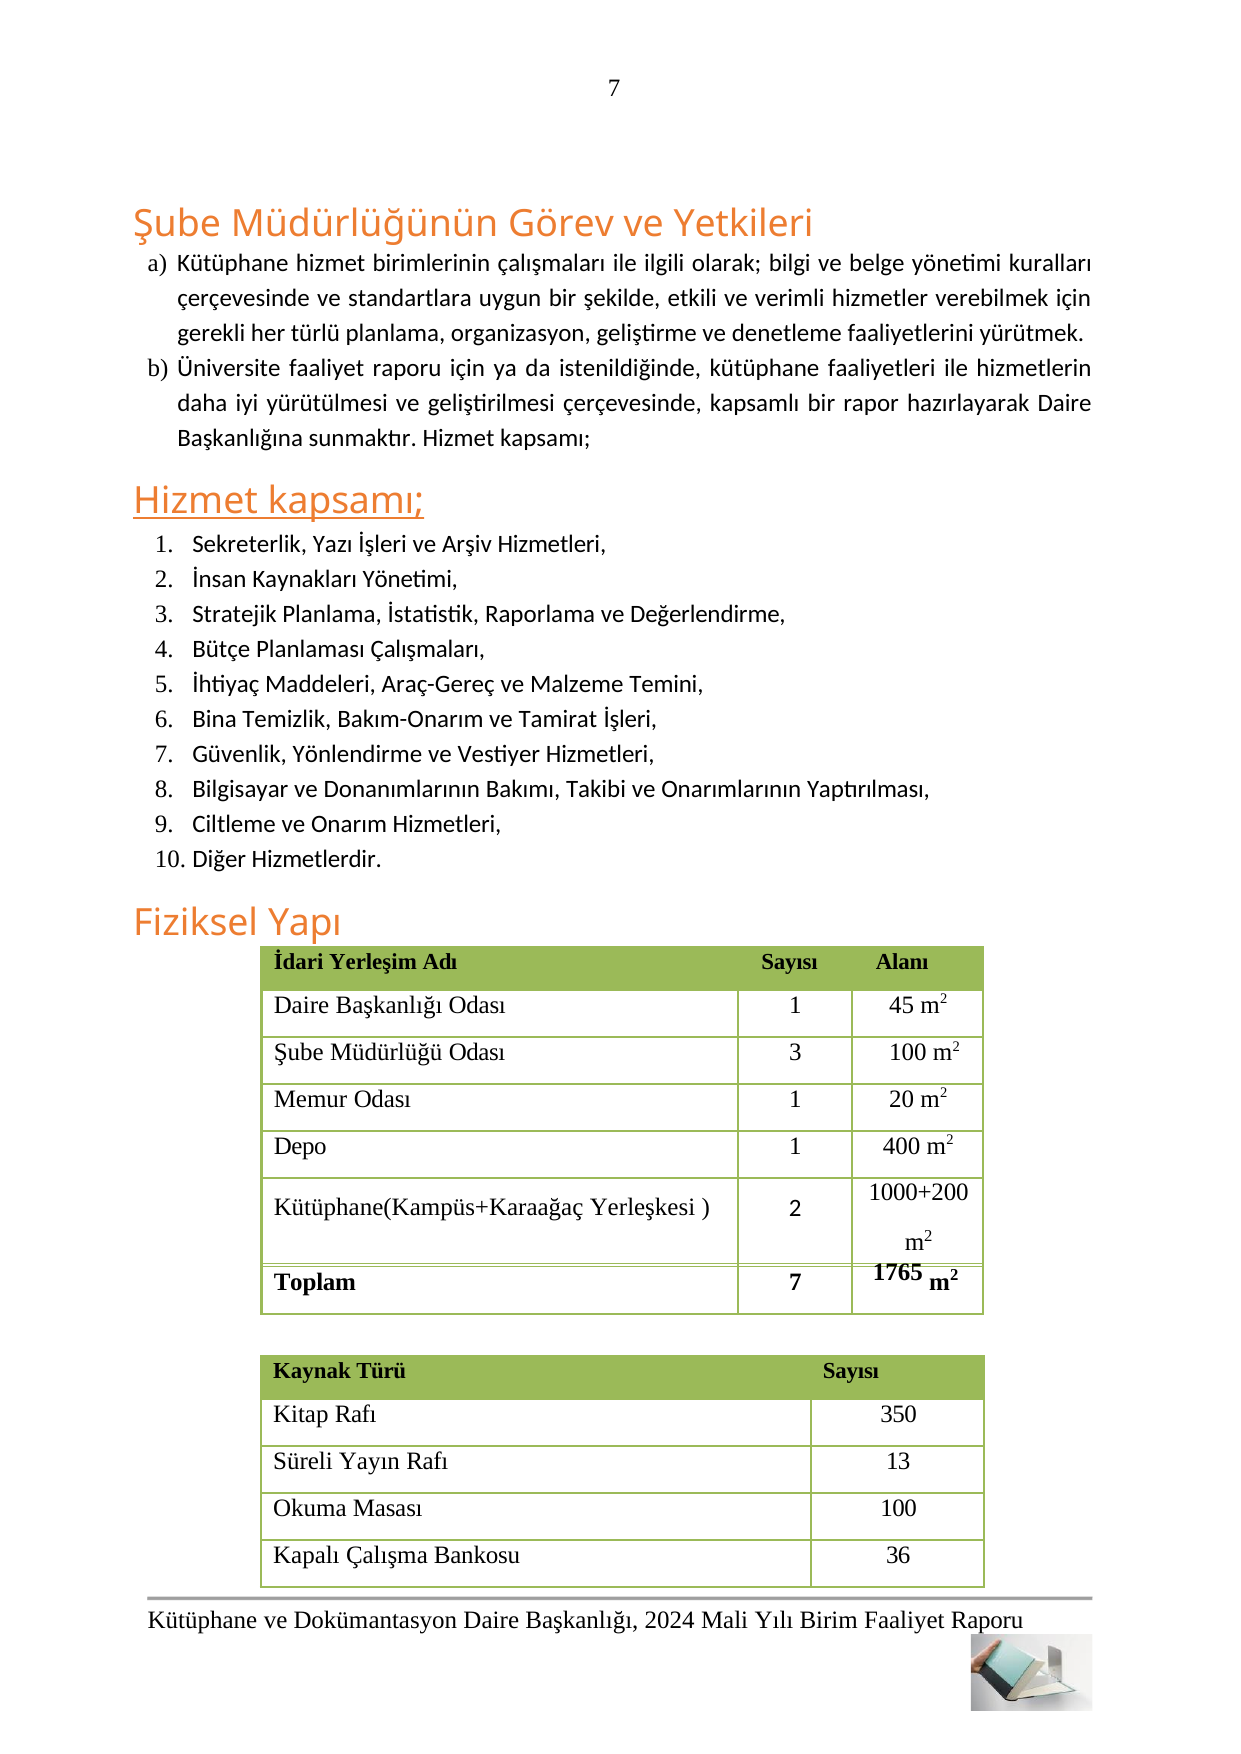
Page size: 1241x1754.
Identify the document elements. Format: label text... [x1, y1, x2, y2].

table_cell Daire Başkanlığı Odası [263, 991, 737, 1036]
table_header Sayısı [812, 1355, 983, 1400]
table_cell Memur Odası [263, 1085, 737, 1130]
table_cell 100 [812, 1494, 983, 1539]
list Sekreterlik, Yazı İşleri ve Arşiv Hizmetleri, [154, 528, 1107, 559]
list Üniversite faaliyet raporu için ya da istenildiğinde, kütüphane faaliyetleri ile hizmetlerin daha iyi yürütülmesi ve geliştirilmesi çerçevesinde, kapsamlı bir rapor hazırlayarak Daire Başkanlığına sunmaktır. Hizmet kapsamı; [147, 352, 1093, 452]
table_header Sayısı [739, 946, 851, 991]
list Diğer Hizmetlerdir. [154, 843, 1107, 874]
table_header Kaynak Türü [262, 1355, 810, 1400]
table_cell Kütüphane(Kampüs+Karaağaç Yerleşkesi ) [263, 1179, 737, 1262]
table_cell 13 [812, 1447, 983, 1492]
subtitle Şube Müdürlüğünün Görev ve Yetkileri [133, 196, 1107, 247]
list İnsan Kaynakları Yönetimi, [154, 563, 1107, 594]
list Ciltleme ve Onarım Hizmetleri, [154, 808, 1107, 839]
table_cell Toplam [263, 1267, 737, 1313]
table_cell Şube Müdürlüğü Odası [263, 1038, 737, 1083]
subtitle Hizmet kapsamı; [133, 474, 1107, 525]
table_cell 350 [812, 1400, 983, 1445]
list Stratejik Planlama, İstatistik, Raporlama ve Değerlendirme, [154, 598, 1107, 629]
table_cell Depo [263, 1132, 737, 1177]
table_cell 400 m2 [853, 1132, 982, 1177]
subtitle Fiziksel Yapı [133, 895, 1107, 946]
list Kütüphane hizmet birimlerinin çalışmaları ile ilgili olarak; bilgi ve belge yönetimi kuralları çerçevesinde ve standartlara uygun bir şekilde, etkili ve verimli hizmetler verebilmek için gerekli her türlü planlama, organizasyon, geliştirme ve denetleme faaliyetlerini yürütmek. [147, 247, 1093, 347]
list Güvenlik, Yönlendirme ve Vestiyer Hizmetleri, [154, 738, 1107, 769]
table_cell Süreli Yayın Rafı [262, 1447, 810, 1492]
table_cell 36 [812, 1541, 983, 1586]
table_cell 1 [739, 991, 851, 1036]
table_cell 1765 m2 [853, 1267, 982, 1313]
list Bina Temizlik, Bakım-Onarım ve Tamirat İşleri, [154, 703, 1107, 734]
table_cell Okuma Masası [262, 1494, 810, 1539]
table_header İdari Yerleşim Adı [263, 946, 737, 991]
list Bilgisayar ve Donanımlarının Bakımı, Takibi ve Onarımlarının Yaptırılması, [154, 773, 1107, 804]
table_cell Kapalı Çalışma Bankosu [262, 1541, 810, 1586]
table_cell 45 m2 [853, 991, 982, 1036]
table_cell 20 m2 [853, 1085, 982, 1130]
table_cell 3 [739, 1038, 851, 1083]
table_cell 1 [739, 1085, 851, 1130]
table_cell 7 [739, 1267, 851, 1313]
table_cell 100 m2 [853, 1038, 982, 1083]
picture [970, 1634, 1093, 1711]
table_cell 2 [739, 1179, 851, 1262]
list İhtiyaç Maddeleri, Araç-Gereç ve Malzeme Temini, [154, 668, 1107, 699]
table_cell Kitap Rafı [262, 1400, 810, 1445]
table_cell 1 [739, 1132, 851, 1177]
table_cell 1000+200 m2 [853, 1179, 982, 1262]
list Bütçe Planlaması Çalışmaları, [154, 633, 1107, 664]
table_header Alanı [853, 946, 982, 991]
